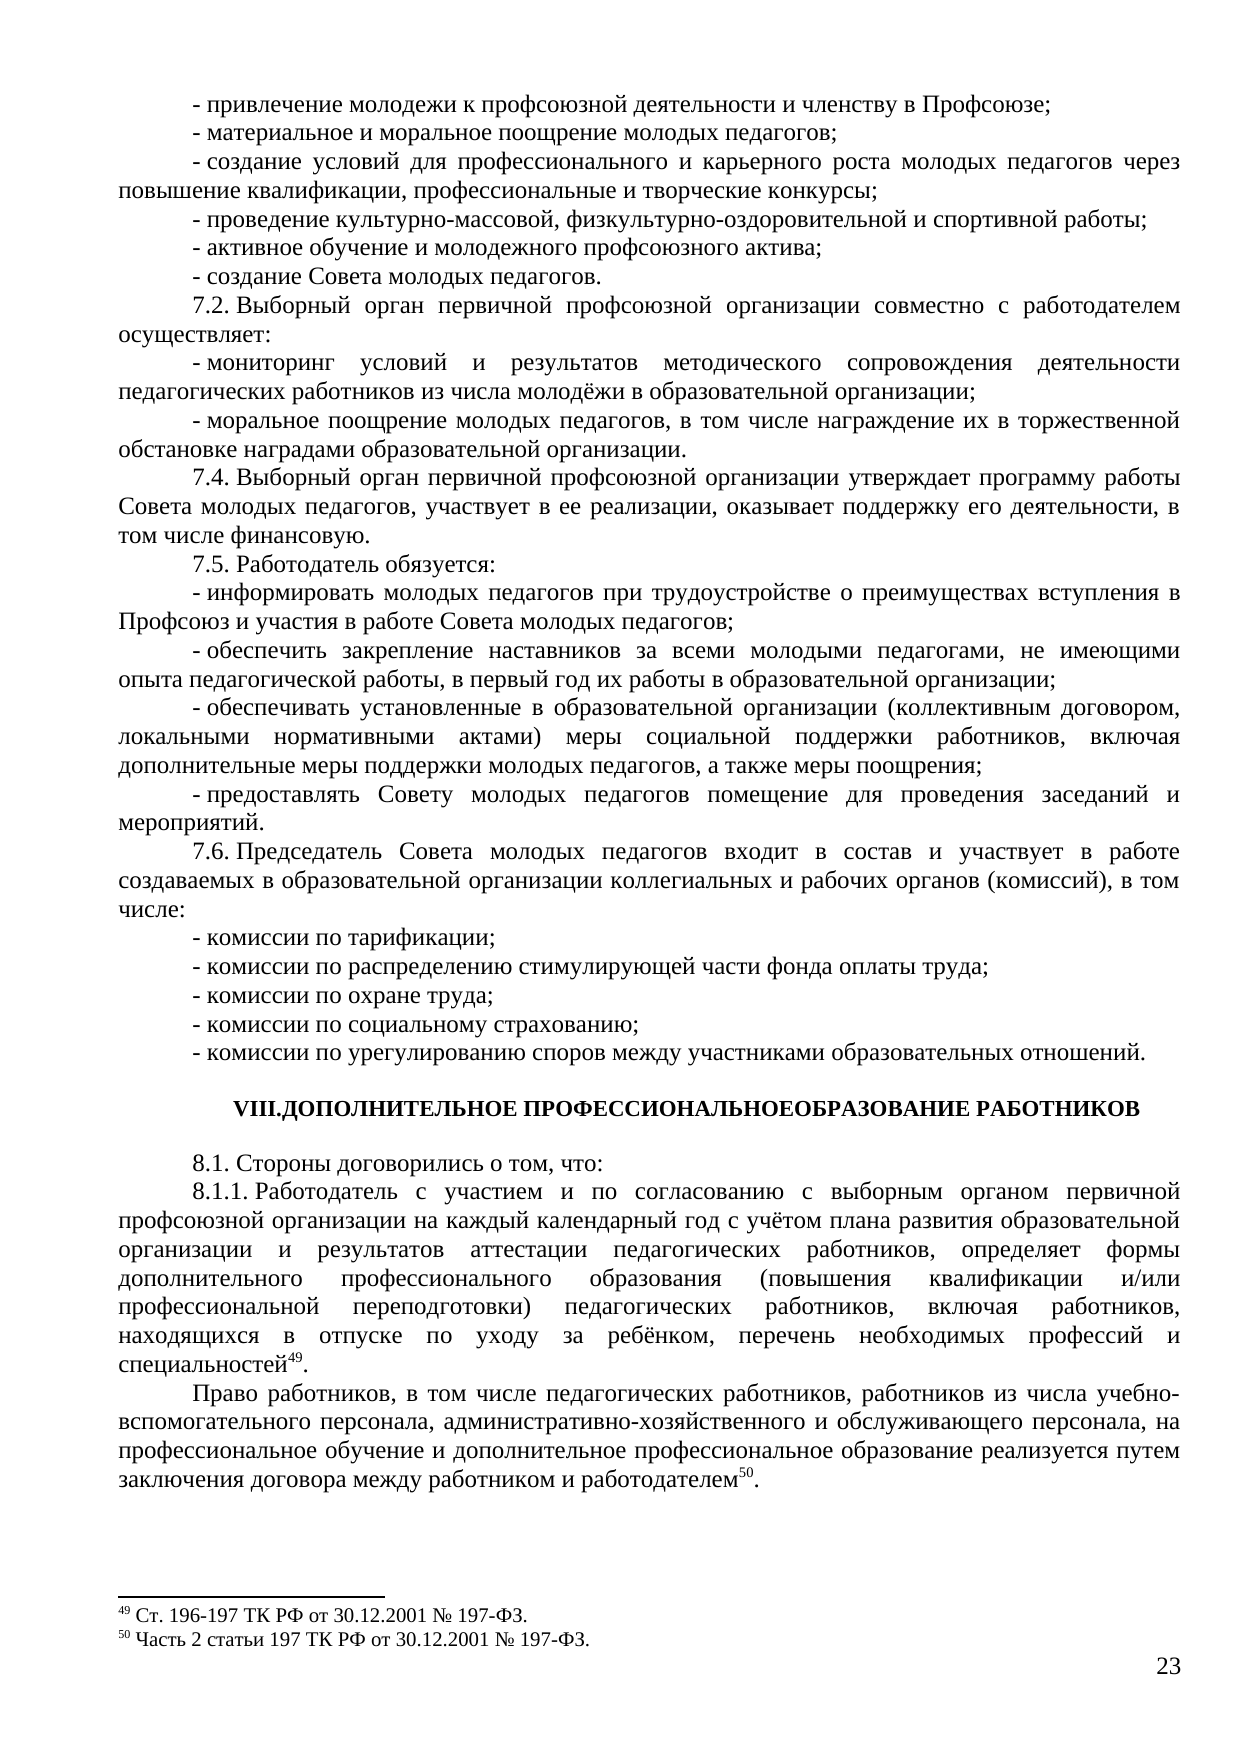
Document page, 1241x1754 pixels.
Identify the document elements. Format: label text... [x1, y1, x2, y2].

text - комиссии по распределению стимулирующей части фонда оплаты труда; [118, 951, 1181, 980]
text VIII.ДОПОЛНИТЕЛЬНОЕ ПРОФЕССИОНАЛЬНОЕОБРАЗОВАНИЕ РАБОТНИКОВ [118, 1095, 1181, 1121]
text - создание условий для профессионального и карьерного роста молодых педагогов через повышение квалификации, профессиональные и творческие конкурсы; [118, 146, 1181, 204]
text - проведение культурно-массовой, физкультурно-оздоровительной и спортивной работы; [118, 204, 1181, 232]
text 8.1.1. Работодатель с участием и по согласованию с выборным органом первичной профсоюзной организации на каждый календарный год с учётом плана развития образовательной организации и результатов аттестации педагогических работников, определяет формы дополнительного профессионального образования (повышения квалификации и/или профессиональной переподготовки) педагогических работников, включая работников, находящихся в отпуске по уходу за ребёнком, перечень необходимых профессий и специальностей. [118, 1176, 1181, 1378]
text - мониторинг условий и результатов методического сопровождения деятельности педагогических работников из числа молодёжи в образовательной организации; [118, 347, 1181, 405]
text - комиссии по охране труда; [118, 980, 1181, 1009]
text - предоставлять Совету молодых педагогов помещение для проведения заседаний и мероприятий. [118, 779, 1181, 836]
text - комиссии по урегулированию споров между участниками образовательных отношений. [118, 1037, 1181, 1066]
text - комиссии по тарификации; [118, 922, 1181, 951]
text Право работников, в том числе педагогических работников, работников из числа учебно-вспомогательного персонала, административно-хозяйственного и обслуживающего персонала, на профессиональное обучение и дополнительное профессиональное образование реализуется путем заключения договора между работником и работодателем. [118, 1378, 1181, 1493]
text 7.2. Выборный орган первичной профсоюзной организации совместно с работодателем осуществляет: [118, 290, 1181, 347]
text - создание Совета молодых педагогов. [118, 261, 1181, 290]
text - активное обучение и молодежного профсоюзного актива; [118, 232, 1181, 261]
text - комиссии по социальному страхованию; [118, 1009, 1181, 1037]
text 7.4. Выборный орган первичной профсоюзной организации утверждает программу работы Совета молодых педагогов, участвует в ее реализации, оказывает поддержку его деятельности, в том числе финансовую. [118, 462, 1181, 549]
text - моральное поощрение молодых педагогов, в том числе награждение их в торжественной обстановке наградами образовательной организации. [118, 405, 1181, 462]
text 8.1. Стороны договорились о том, что: [118, 1148, 1181, 1176]
text - информировать молодых педагогов при трудоустройстве о преимуществах вступления в Профсоюз и участия в работе Совета молодых педагогов; [118, 577, 1181, 635]
text 7.5. Работодатель обязуется: [118, 549, 1181, 577]
text - обеспечивать установленные в образовательной организации (коллективным договором, локальными нормативными актами) меры социальной поддержки работников, включая дополнительные меры поддержки молодых педагогов, а также меры поощрения; [118, 692, 1181, 779]
text - привлечение молодежи к профсоюзной деятельности и членству в Профсоюзе; [118, 89, 1181, 117]
text - материальное и моральное поощрение молодых педагогов; [118, 117, 1181, 146]
text 7.6. Председатель Совета молодых педагогов входит в состав и участвует в работе создаваемых в образовательной организации коллегиальных и рабочих органов (комиссий), в том числе: [118, 836, 1181, 922]
text - обеспечить закрепление наставников за всеми молодыми педагогами, не имеющими опыта педагогической работы, в первый год их работы в образовательной организации; [118, 635, 1181, 692]
